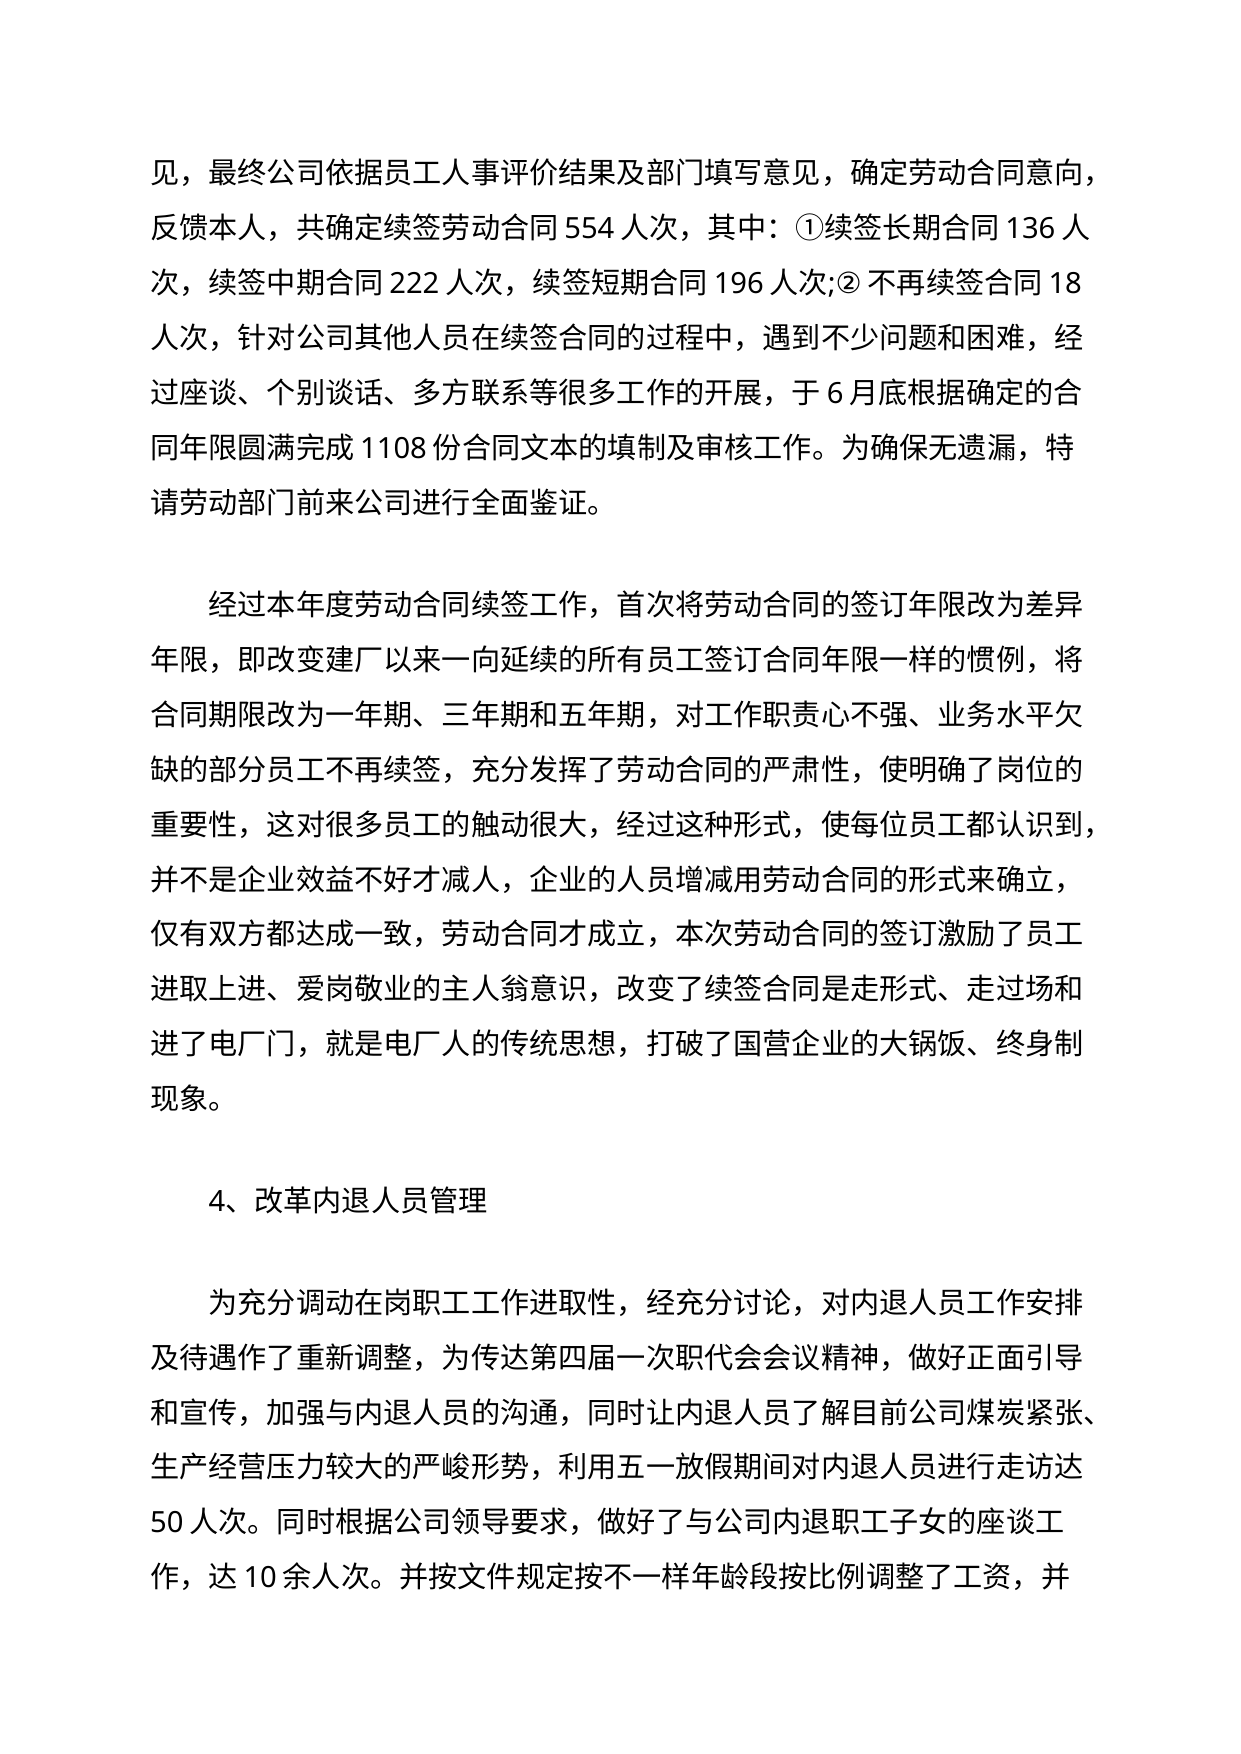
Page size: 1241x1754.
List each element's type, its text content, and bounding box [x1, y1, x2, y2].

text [150, 150, 1090, 522]
text 4、改革内退人员管理 [150, 1177, 1090, 1220]
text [150, 1279, 1090, 1596]
text 经过本年度劳动合同续签工作，首次将劳动合同的签订年限改为差异年限，即改变建厂以来一向延续的所有员工签订合同年限一样的惯例，将合同期限改为一年期、三年期和五年期，对工作职责心不强、业务水平欠缺的部分员工不再续签，充分发挥了劳动合同的严肃性，使明确了岗位的重要性，这对很多员工的触动很大，经过这种形式，使每位员工都认识到，并不是企业效益不好才减人，企业的人员增减用劳动合同的形式来确立，仅有双方都达成一致，劳动合同才成立，本次劳动合同的签订激励了员工进取上进、爱岗敬业的主人翁意识，改变了续签合同是走形式、走过场和进了电厂门，就是电厂人的传统思想，打破了国营企业的大锅饭、终身制现象。 [150, 582, 1090, 1118]
